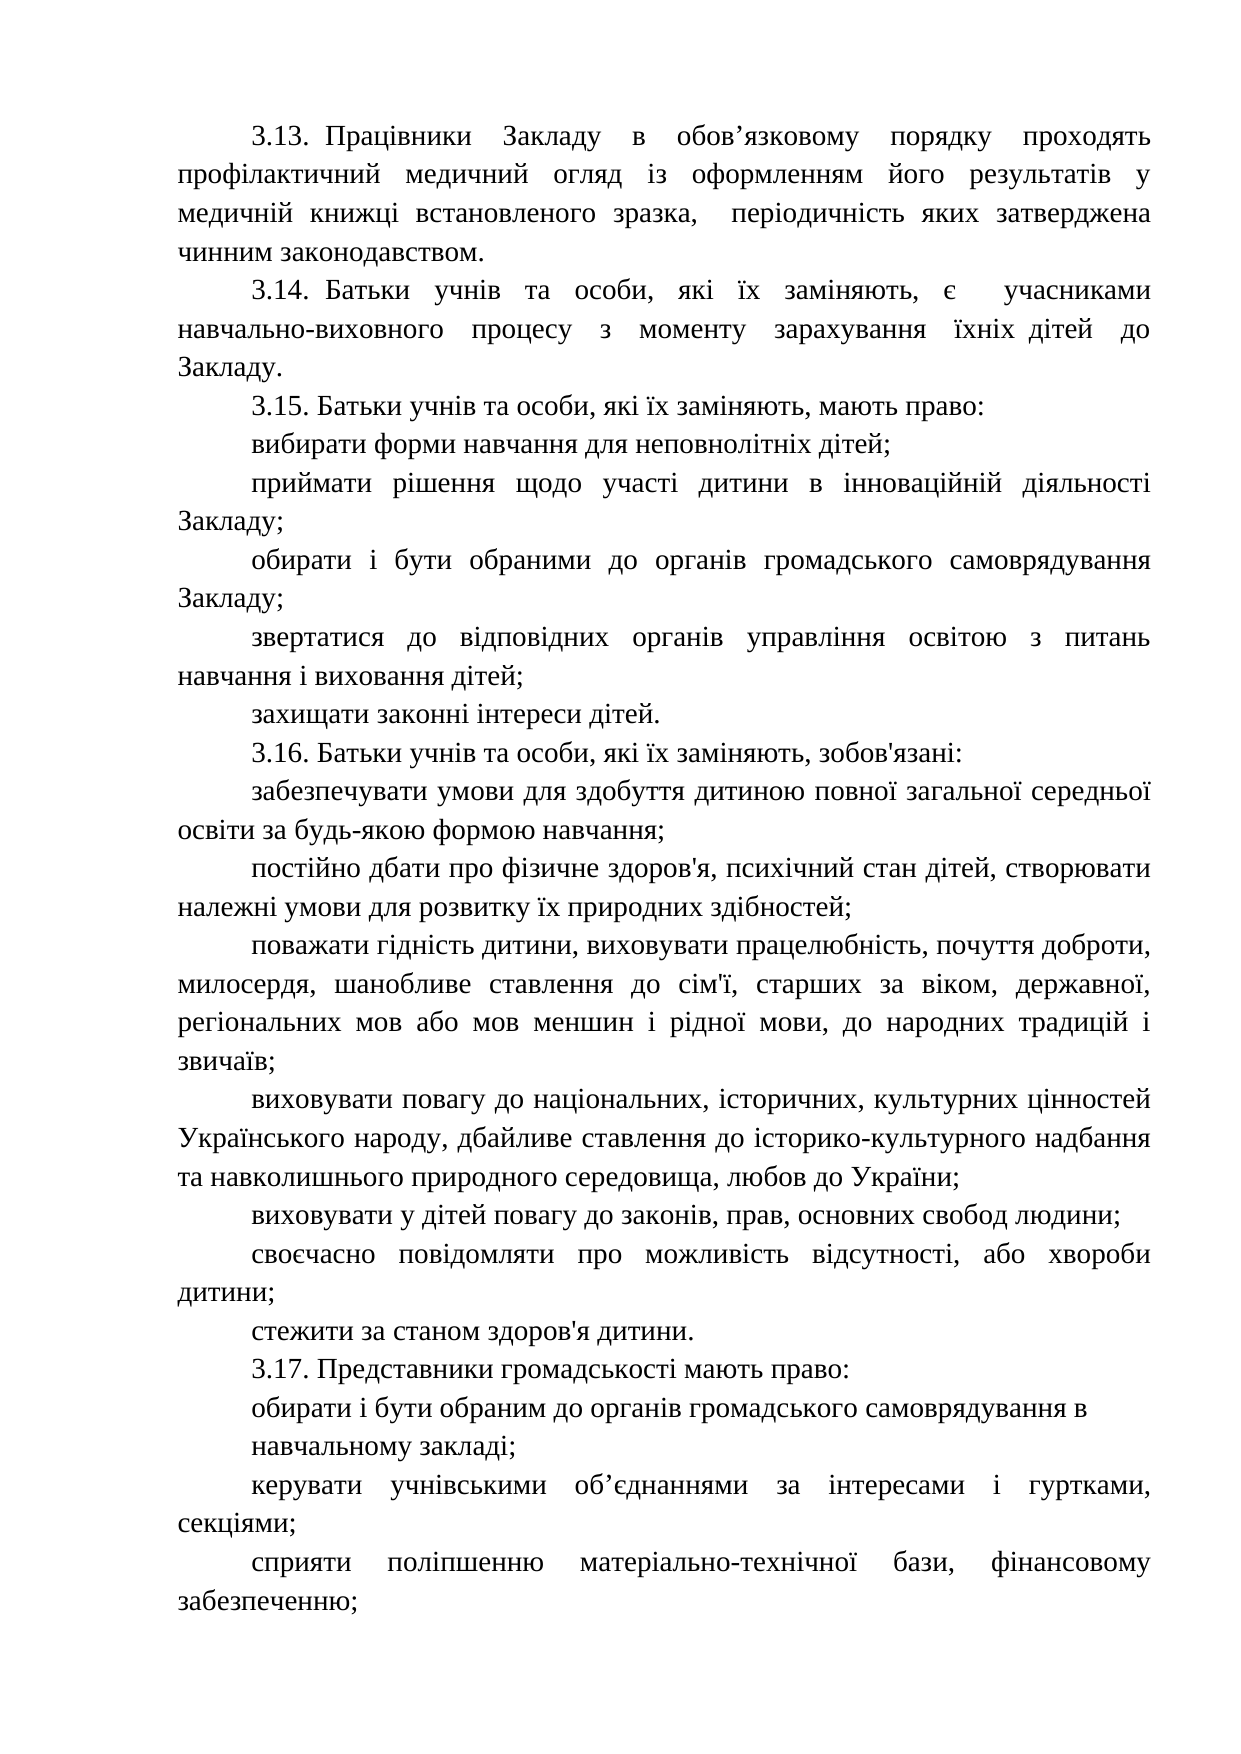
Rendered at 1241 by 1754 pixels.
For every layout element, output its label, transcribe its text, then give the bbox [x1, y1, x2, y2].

list Працівники Закладу в обов’язковому порядку проходять профілактичний медичний огляд із оформленням його результатів у медичній книжці встановленого зразка, періодичність яких затверджена чинним законодавством. [177, 118, 1152, 267]
text 3.17. Представники громадськості мають право: [177, 1351, 1152, 1385]
text звертатися до відповідних органів управління освітою з питань навчання і виховання дітей; [177, 619, 1152, 691]
text сприяти поліпшенню матеріально-технічної бази, фінансовому забезпеченню; [177, 1544, 1152, 1616]
text 3.15. Батьки учнів та особи, які їх заміняють, мають право: [177, 388, 1152, 421]
text виховувати повагу до національних, історичних, культурних цінностей Українського народу, дбайливе ставлення до історико-культурного надбання та навколишнього природного середовища, любов до України; [177, 1082, 1152, 1192]
text стежити за станом здоров'я дитини. [177, 1313, 1152, 1346]
text забезпечувати умови для здобуття дитиною повної загальної середньої освіти за будь-якою формою навчання; [177, 773, 1152, 845]
text керувати учнівськими об’єднаннями за інтересами і гуртками, секціями; [177, 1467, 1152, 1539]
list Батьки учнів та особи, які їх заміняють, є учасниками навчально-виховного процесу з моменту зарахування їхніх дітей до Закладу. [177, 272, 1152, 383]
text обирати і бути обраними до органів громадського самоврядування Закладу; [177, 542, 1152, 614]
text захищати законні інтереси дітей. [177, 696, 1152, 730]
text приймати рішення щодо участі дитини в інноваційній діяльності Закладу; [177, 465, 1152, 537]
text обирати і бути обраним до органів громадського самоврядування в [177, 1390, 1152, 1423]
text 3.16. Батьки учнів та особи, які їх заміняють, зобов'язані: [177, 735, 1152, 768]
text поважати гідність дитини, виховувати працелюбність, почуття доброти, милосердя, шанобливе ставлення до сім'ї, старших за віком, державної, регіональних мов або мов меншин і рідної мови, до народних традицій і звичаїв; [177, 927, 1152, 1077]
text вибирати форми навчання для неповнолітніх дітей; [177, 426, 1152, 460]
text виховувати у дітей повагу до законів, прав, основних свобод людини; [177, 1197, 1152, 1231]
text постійно дбати про фізичне здоров'я, психічний стан дітей, створювати належні умови для розвитку їх природних здібностей; [177, 850, 1152, 922]
text навчальному закладі; [177, 1428, 1152, 1462]
text своєчасно повідомляти про можливість відсутності, або хвороби дитини; [177, 1236, 1152, 1308]
